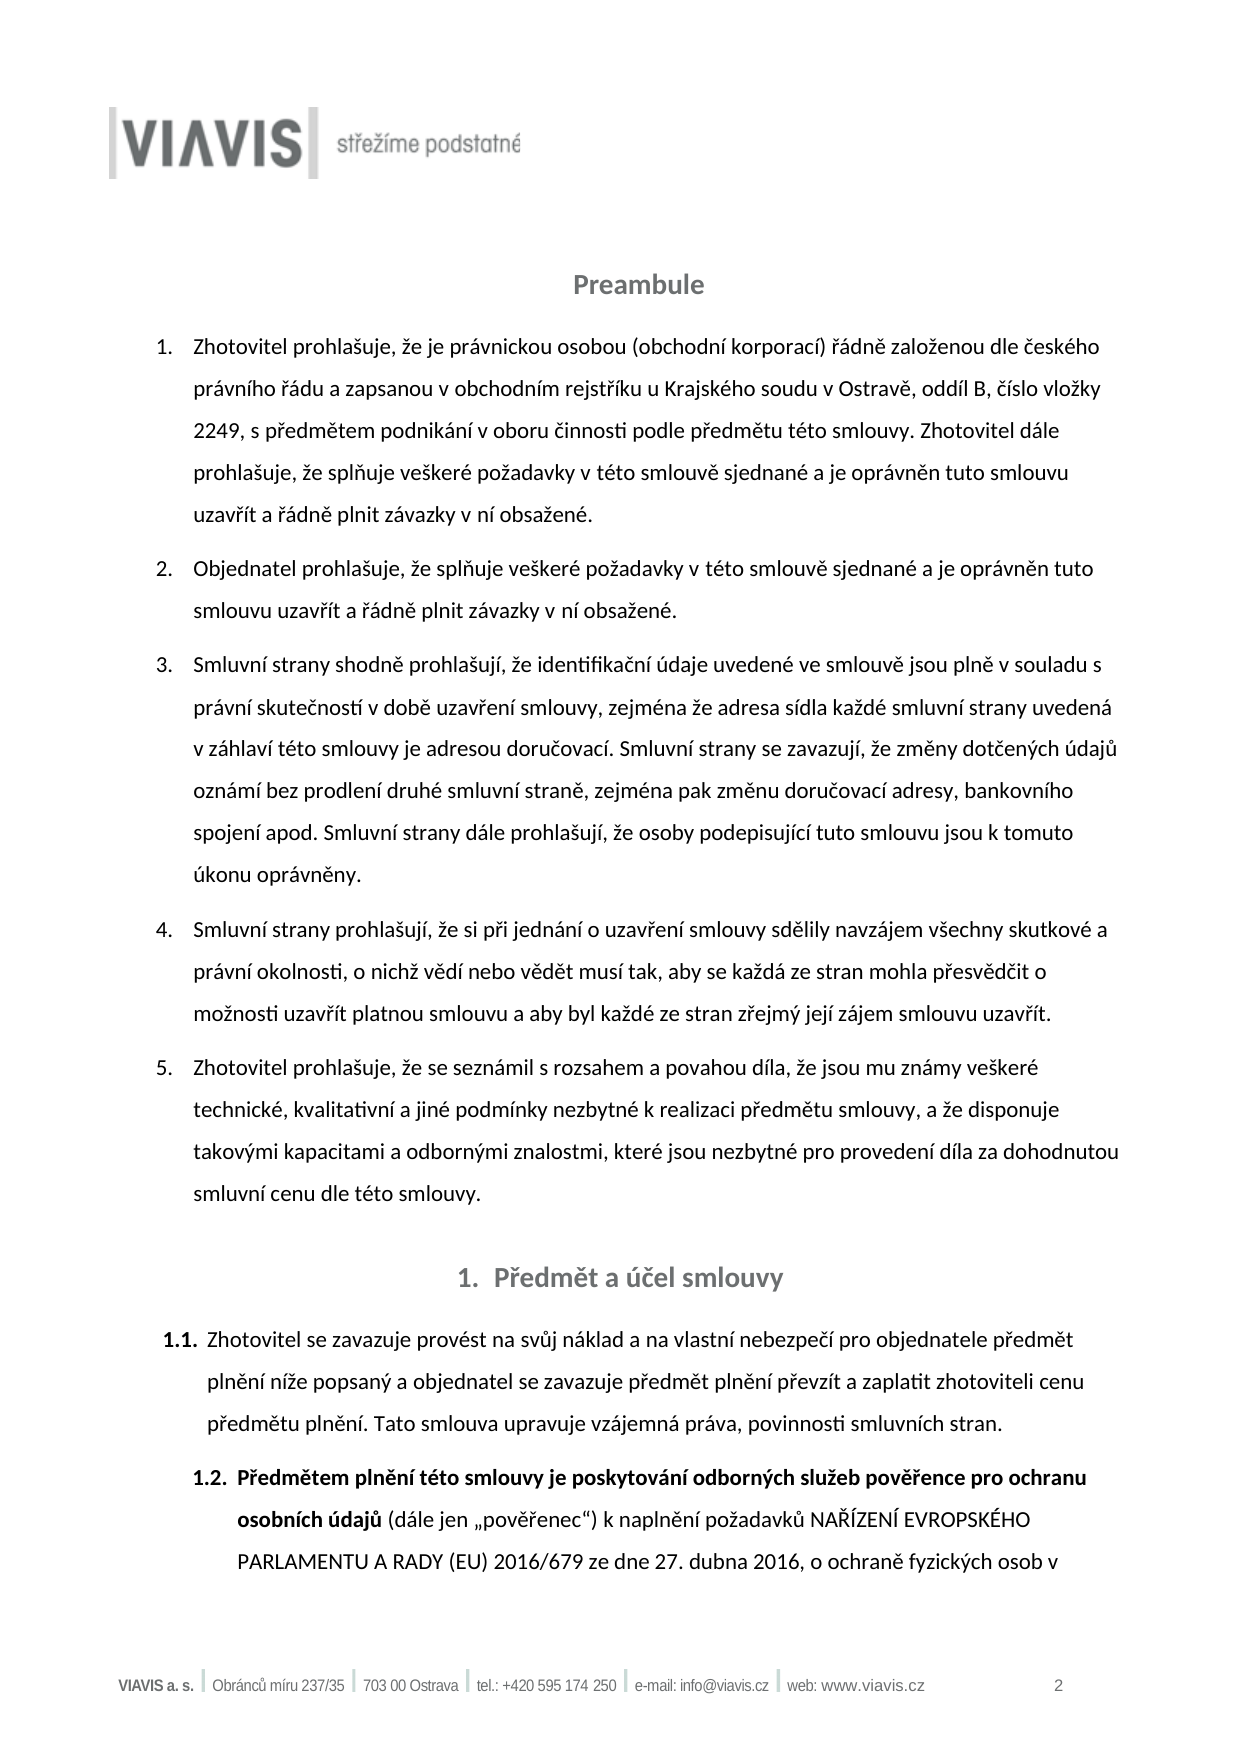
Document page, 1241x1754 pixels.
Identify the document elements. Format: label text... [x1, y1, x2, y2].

subtitle Smluvní strany shodně prohlašují, že identifikační údaje uvedené ve smlouvě jsou plně v souladu s právní skutečností v době uzavření smlouvy, zejména že adresa sídla každé smluvní strany uvedená v záhlaví této smlouvy je adresou doručovací. Smluvní strany se zavazují, že změny dotčených údajů oznámí bez prodlení druhé smluvní straně, zejména pak změnu doručovací adresy, bankovního spojení apod. Smluvní strany dále prohlašují, že osoby podepisující tuto smlouvu jsou k tomuto úkonu oprávněny. [156, 651, 1122, 888]
subtitle Objednatel prohlašuje, že splňuje veškeré požadavky v této smlouvě sjednané a je oprávněn tuto smlouvu uzavřít a řádně plnit závazky v ní obsažené. [156, 554, 1122, 624]
subtitle Předmět a účel smlouvy [118, 1259, 1122, 1294]
subtitle Smluvní strany prohlašují, že si při jednání o uzavření smlouvy sdělily navzájem všechny skutkové a právní okolnosti, o nichž vědí nebo vědět musí tak, aby se každá ze stran mohla přesvědčit o možnosti uzavřít platnou smlouvu a aby byl každé ze stran zřejmý její zájem smlouvu uzavřít. [156, 915, 1122, 1027]
picture [352, 1669, 356, 1692]
subtitle Preambule [155, 266, 1122, 301]
subtitle Zhotovitel prohlašuje, že se seznámil s rozsahem a povahou díla, že jsou mu známy veškeré technické, kvalitativní a jiné podmínky nezbytné k realizaci předmětu smlouvy, a že disponuje takovými kapacitami a odbornými znalostmi, které jsou nezbytné pro provedení díla za dohodnutou smluvní cenu dle této smlouvy. [156, 1053, 1122, 1207]
picture [466, 1669, 470, 1692]
picture [201, 1669, 205, 1692]
picture [624, 1669, 628, 1692]
picture [107, 107, 519, 179]
subtitle Zhotovitel prohlašuje, že je právnickou osobou (obchodní korporací) řádně založenou dle českého právního řádu a zapsanou v obchodním rejstříku u Krajského soudu v Ostravě, oddíl B, číslo vložky 2249, s předmětem podnikání v oboru činnosti podle předmětu této smlouvy. Zhotovitel dále prohlašuje, že splňuje veškeré požadavky v této smlouvě sjednané a je oprávněn tuto smlouvu uzavřít a řádně plnit závazky v ní obsažené. [156, 332, 1122, 528]
subtitle Zhotovitel se zavazuje provést na svůj náklad a na vlastní nebezpečí pro objednatele předmět plnění níže popsaný a objednatel se zavazuje předmět plnění převzít a zaplatit zhotoviteli cenu předmětu plnění. Tato smlouva upravuje vzájemná práva, povinnosti smluvních stran. [162, 1325, 1122, 1437]
picture [776, 1669, 781, 1692]
